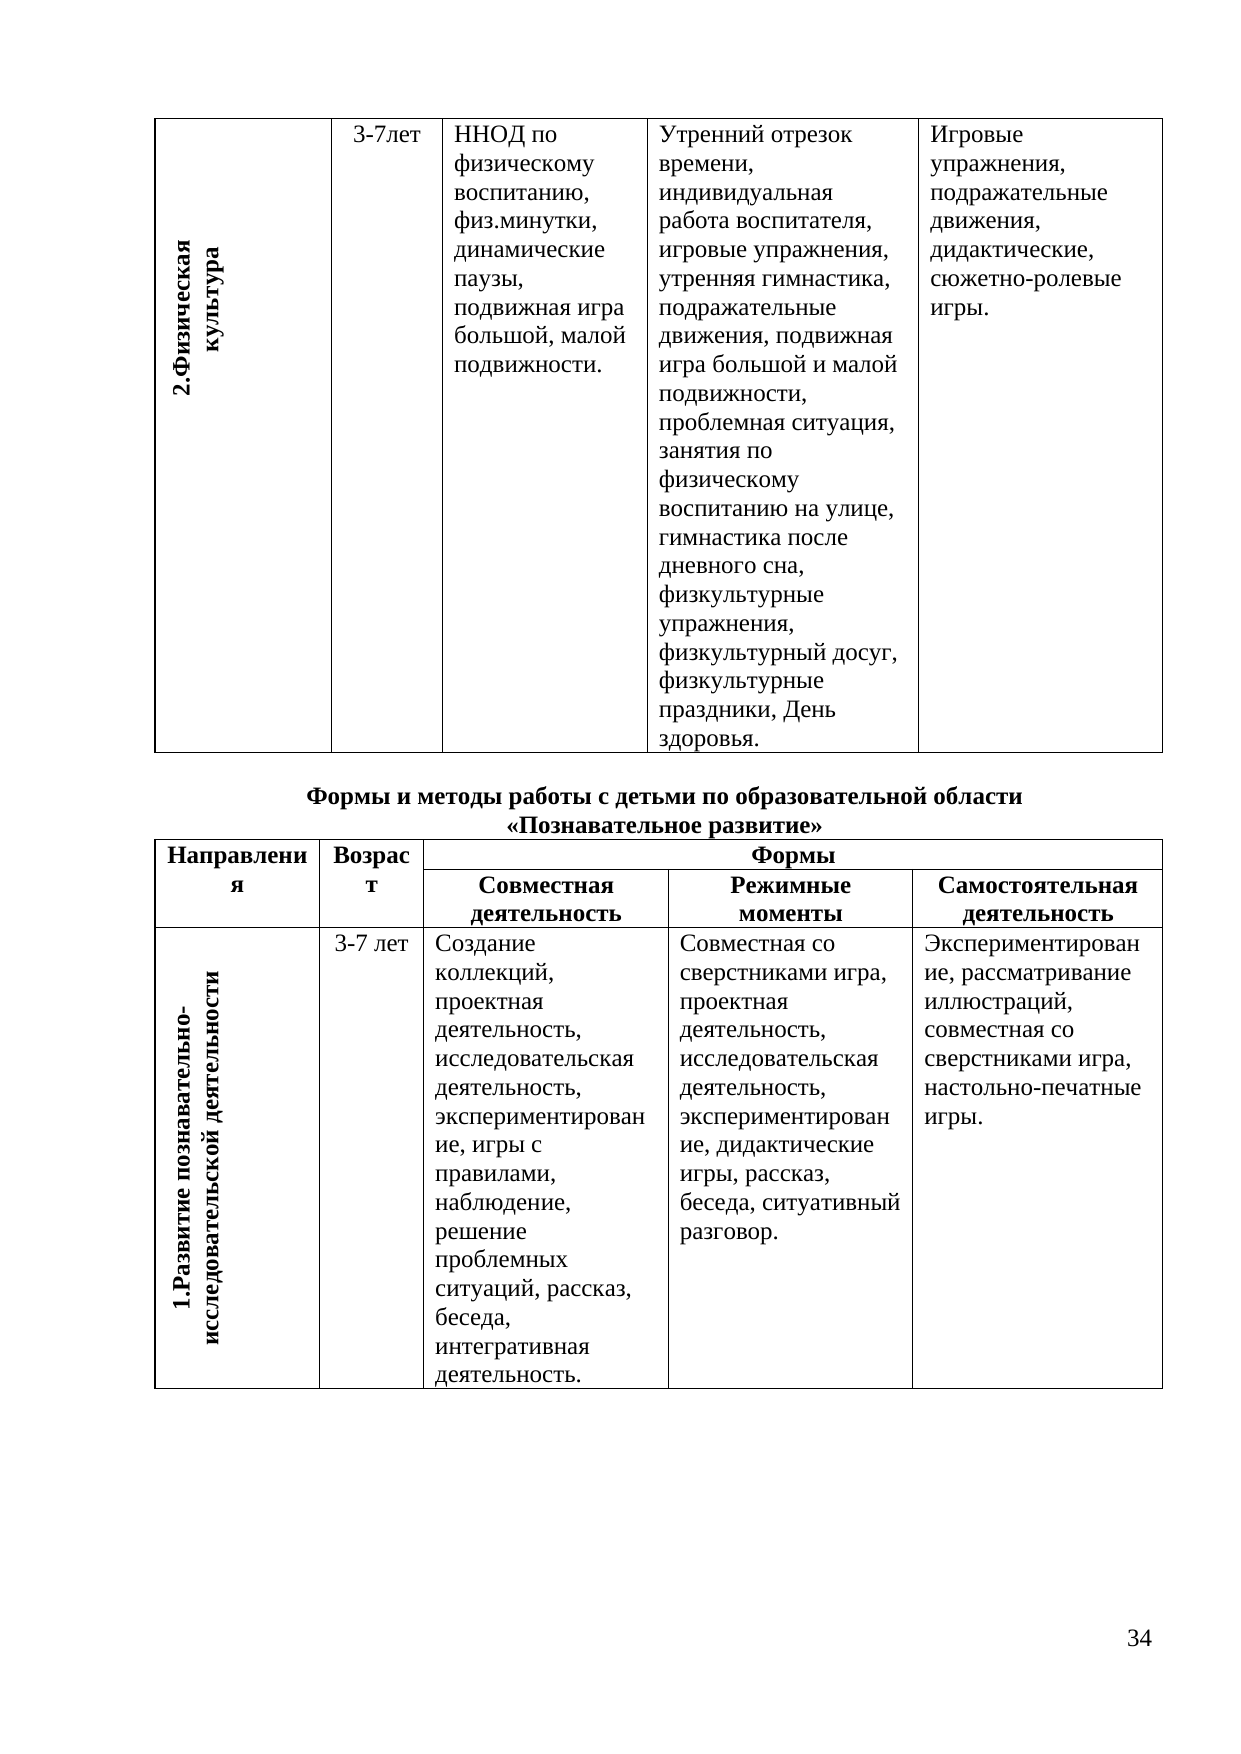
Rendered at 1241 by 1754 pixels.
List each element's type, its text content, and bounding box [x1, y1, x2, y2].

table_cell Режимные моменты [669, 870, 912, 927]
table_cell Самостоятельная деятельность [913, 870, 1162, 927]
table_header Направления [156, 840, 319, 927]
table_cell Экспериментирование, рассматривание иллюстраций, совместная со сверстниками игра, настольно-печатные игры. [913, 928, 1162, 1388]
table_cell Игровые упражнения, подражательные движения, дидактические, сюжетно-ролевые игры. [919, 119, 1162, 752]
table_cell Утренний отрезок времени, индивидуальная работа воспитателя, игровые упражнения, утренняя гимнастика, подражательные движения, подвижная игра большой и малой подвижности, проблемная ситуация, занятия по физическому воспитанию на улице, гимнастика после дневного сна, физкультурные упражнения, физкультурный досуг, физкультурные праздники, День здоровья. [648, 119, 918, 752]
table_cell 1.Развитие познавательно-исследовательской деятельности [156, 928, 319, 1388]
table_cell 3-7лет [332, 119, 442, 752]
table_header Возраст [320, 840, 423, 927]
table_cell 2.Физическая культура [156, 119, 331, 752]
text Формы и методы работы с детьми по образовательной области [177, 781, 1152, 810]
table_cell ННОД по физическому воспитанию, физ.минутки, динамические паузы, подвижная игра большой, малой подвижности. [443, 119, 647, 752]
text «Познавательное развитие» [177, 810, 1152, 839]
table_cell Совместная со сверстниками игра, проектная деятельность, исследовательская деятельность, экспериментирование, дидактические игры, рассказ, беседа, ситуативный разговор. [669, 928, 912, 1388]
table_cell Совместная деятельность [424, 870, 668, 927]
table_header Формы [424, 840, 1162, 869]
table_cell 3-7 лет [320, 928, 423, 1388]
table_cell Создание коллекций, проектная деятельность, исследовательская деятельность, экспериментирование, игры с правилами, наблюдение, решение проблемных ситуаций, рассказ, беседа, интегративная деятельность. [424, 928, 668, 1388]
